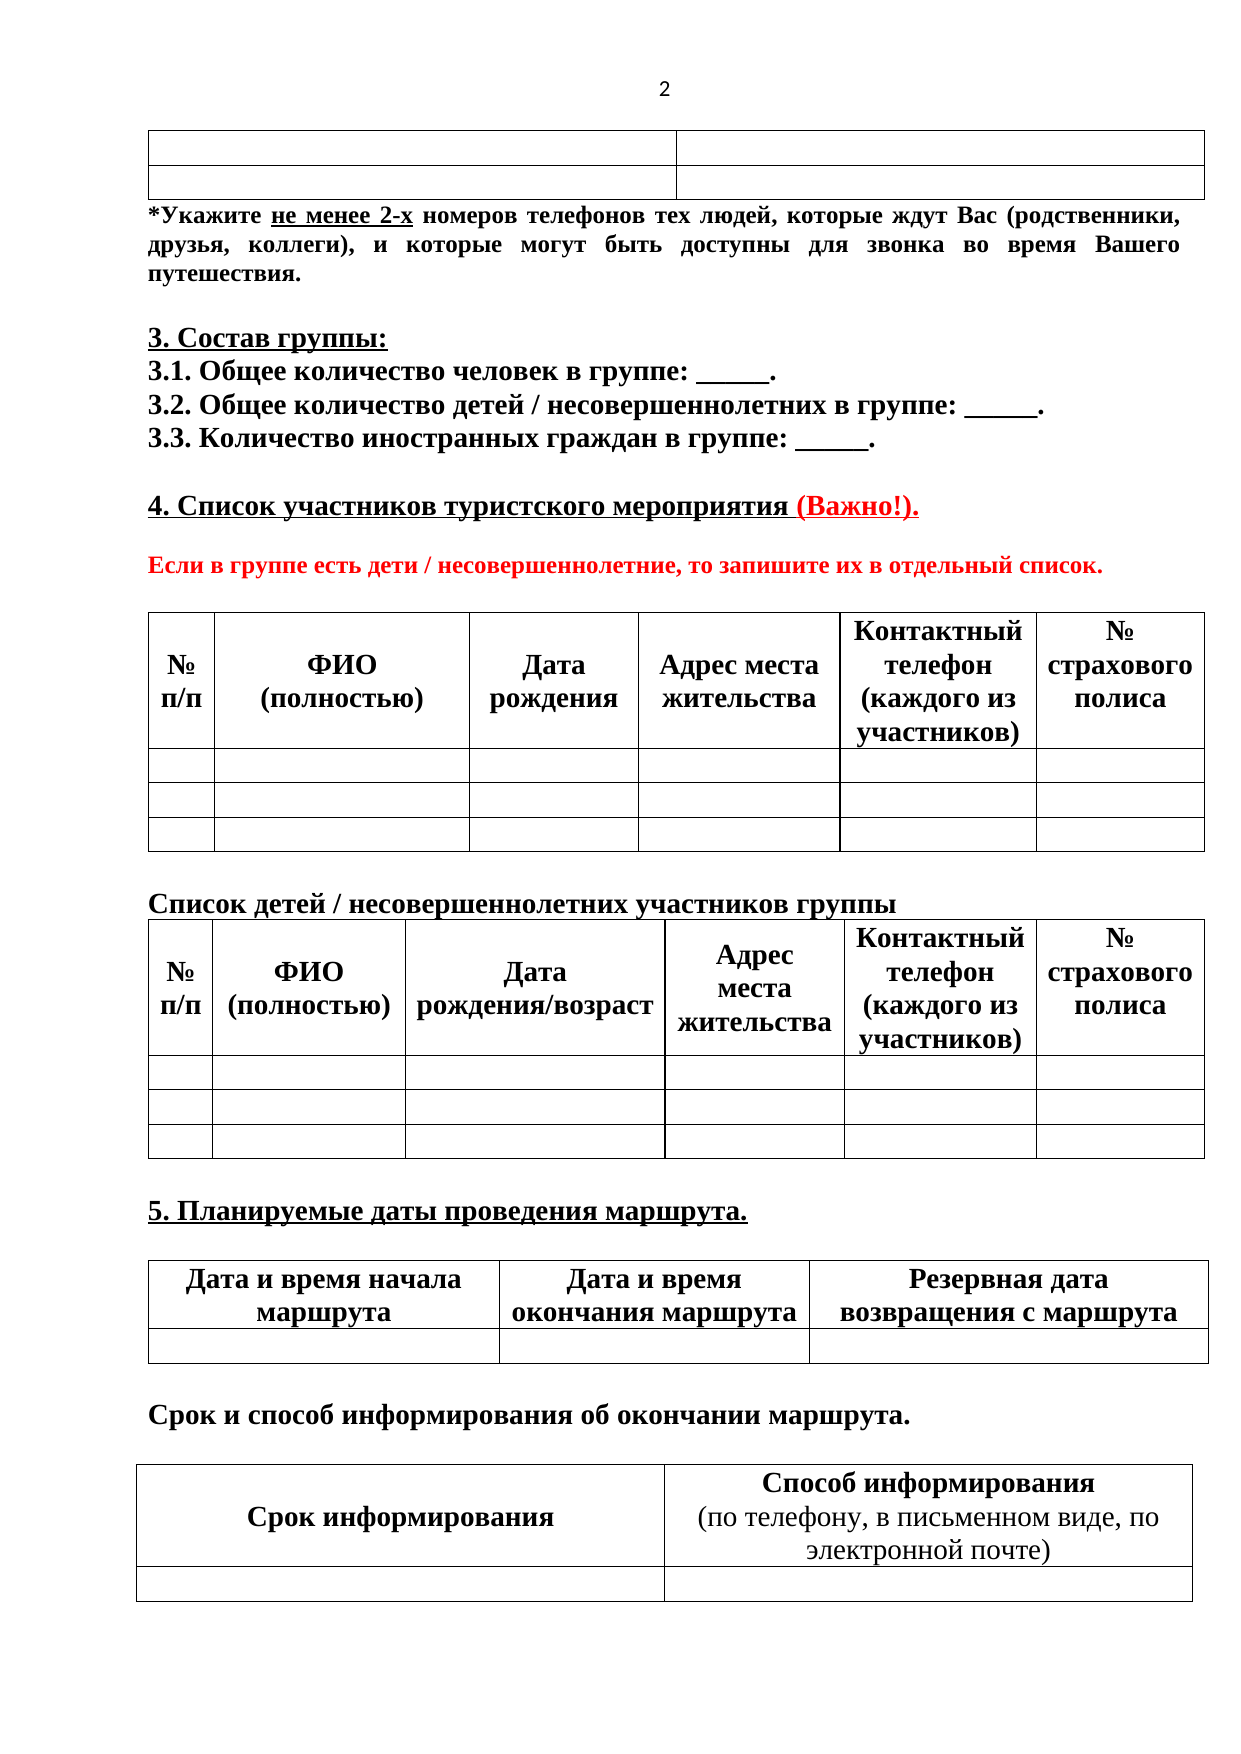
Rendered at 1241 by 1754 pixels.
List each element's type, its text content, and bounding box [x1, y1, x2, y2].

table_cell [149, 783, 214, 817]
table_header Резервная дата возвращения с маршрута [810, 1261, 1208, 1328]
table_header Дата рождения [470, 613, 638, 747]
table_cell [1037, 783, 1204, 817]
table_cell [666, 1125, 844, 1158]
table_header Адрес места жительства [639, 613, 839, 747]
table_header ФИО (полностью) [213, 920, 405, 1054]
table_cell [215, 783, 469, 817]
table_cell [149, 166, 676, 199]
text 3. Состав группы: [148, 320, 1181, 353]
table_cell [639, 749, 839, 782]
table_cell [406, 1056, 664, 1089]
table_cell [149, 1090, 212, 1124]
table_header № страхового полиса [1037, 613, 1204, 747]
table_cell [406, 1090, 664, 1124]
table_cell [213, 1125, 405, 1158]
table_cell [1037, 1056, 1204, 1089]
table_header ФИО (полностью) [215, 613, 469, 747]
table_cell [841, 783, 1036, 817]
table_cell [215, 749, 469, 782]
text Список детей / несовершеннолетних участников группы [148, 886, 1181, 919]
table_cell [677, 131, 1204, 164]
table_cell [406, 1125, 664, 1158]
table_cell [810, 1329, 1208, 1363]
table_cell [677, 166, 1204, 199]
table_header Дата и время окончания маршрута [500, 1261, 809, 1328]
table_cell [470, 783, 638, 817]
text 3.2. Общее количество детей / несовершеннолетних в группе: _____. [148, 387, 1181, 421]
table_header № страхового полиса [1037, 920, 1204, 1054]
table_header № п/п [149, 613, 214, 747]
table_cell [841, 818, 1036, 851]
text 3.1. Общее количество человек в группе: _____. [148, 353, 1181, 387]
table_cell [149, 818, 214, 851]
table_cell [1037, 818, 1204, 851]
table_header Контактный телефон (каждого из участников) [845, 920, 1036, 1054]
table_cell [500, 1329, 809, 1363]
text 5. Планируемые даты проведения маршрута. [148, 1193, 1181, 1226]
table_cell [845, 1056, 1036, 1089]
table_header Адрес места жительства [666, 920, 844, 1054]
table_cell [1037, 1090, 1204, 1124]
table_cell [215, 818, 469, 851]
text Срок и способ информирования об окончании маршрута. [148, 1397, 1181, 1431]
table_cell [149, 1329, 499, 1363]
table_cell [639, 818, 839, 851]
table_cell [666, 1090, 844, 1124]
table_cell [470, 749, 638, 782]
table_cell [1037, 1125, 1204, 1158]
text 4. Список участников туристского мероприятия (Важно!). [148, 488, 1181, 521]
table_cell [841, 749, 1036, 782]
table_cell [149, 749, 214, 782]
table_cell [1037, 749, 1204, 782]
table_cell [149, 131, 676, 164]
table_cell [470, 818, 638, 851]
table_header Дата и время начала маршрута [149, 1261, 499, 1328]
table_cell [137, 1567, 664, 1601]
table_header Срок информирования [137, 1465, 664, 1566]
table_cell [213, 1090, 405, 1124]
table_cell [666, 1056, 844, 1089]
table_header Контактный телефон (каждого из участников) [841, 613, 1036, 747]
table_header Способ информирования (по телефону, в письменном виде, по электронной почте) [665, 1465, 1192, 1566]
table_cell [149, 1125, 212, 1158]
table_cell [845, 1090, 1036, 1124]
text *Укажите не менее 2-х номеров телефонов тех людей, которые ждут Вас (родственники, друзья, коллеги), и которые могут быть доступны для звонка во время Вашего путешествия. [148, 200, 1181, 286]
table_header № п/п [149, 920, 212, 1054]
table_cell [149, 1056, 212, 1089]
table_cell [639, 783, 839, 817]
table_cell [845, 1125, 1036, 1158]
table_cell [665, 1567, 1192, 1601]
table_cell [213, 1056, 405, 1089]
text 3.3. Количество иностранных граждан в группе: _____. [148, 421, 1181, 454]
table_header Дата рождения/возраст [406, 920, 664, 1054]
text Если в группе есть дети / несовершеннолетние, то запишите их в отдельный список. [148, 550, 1181, 579]
